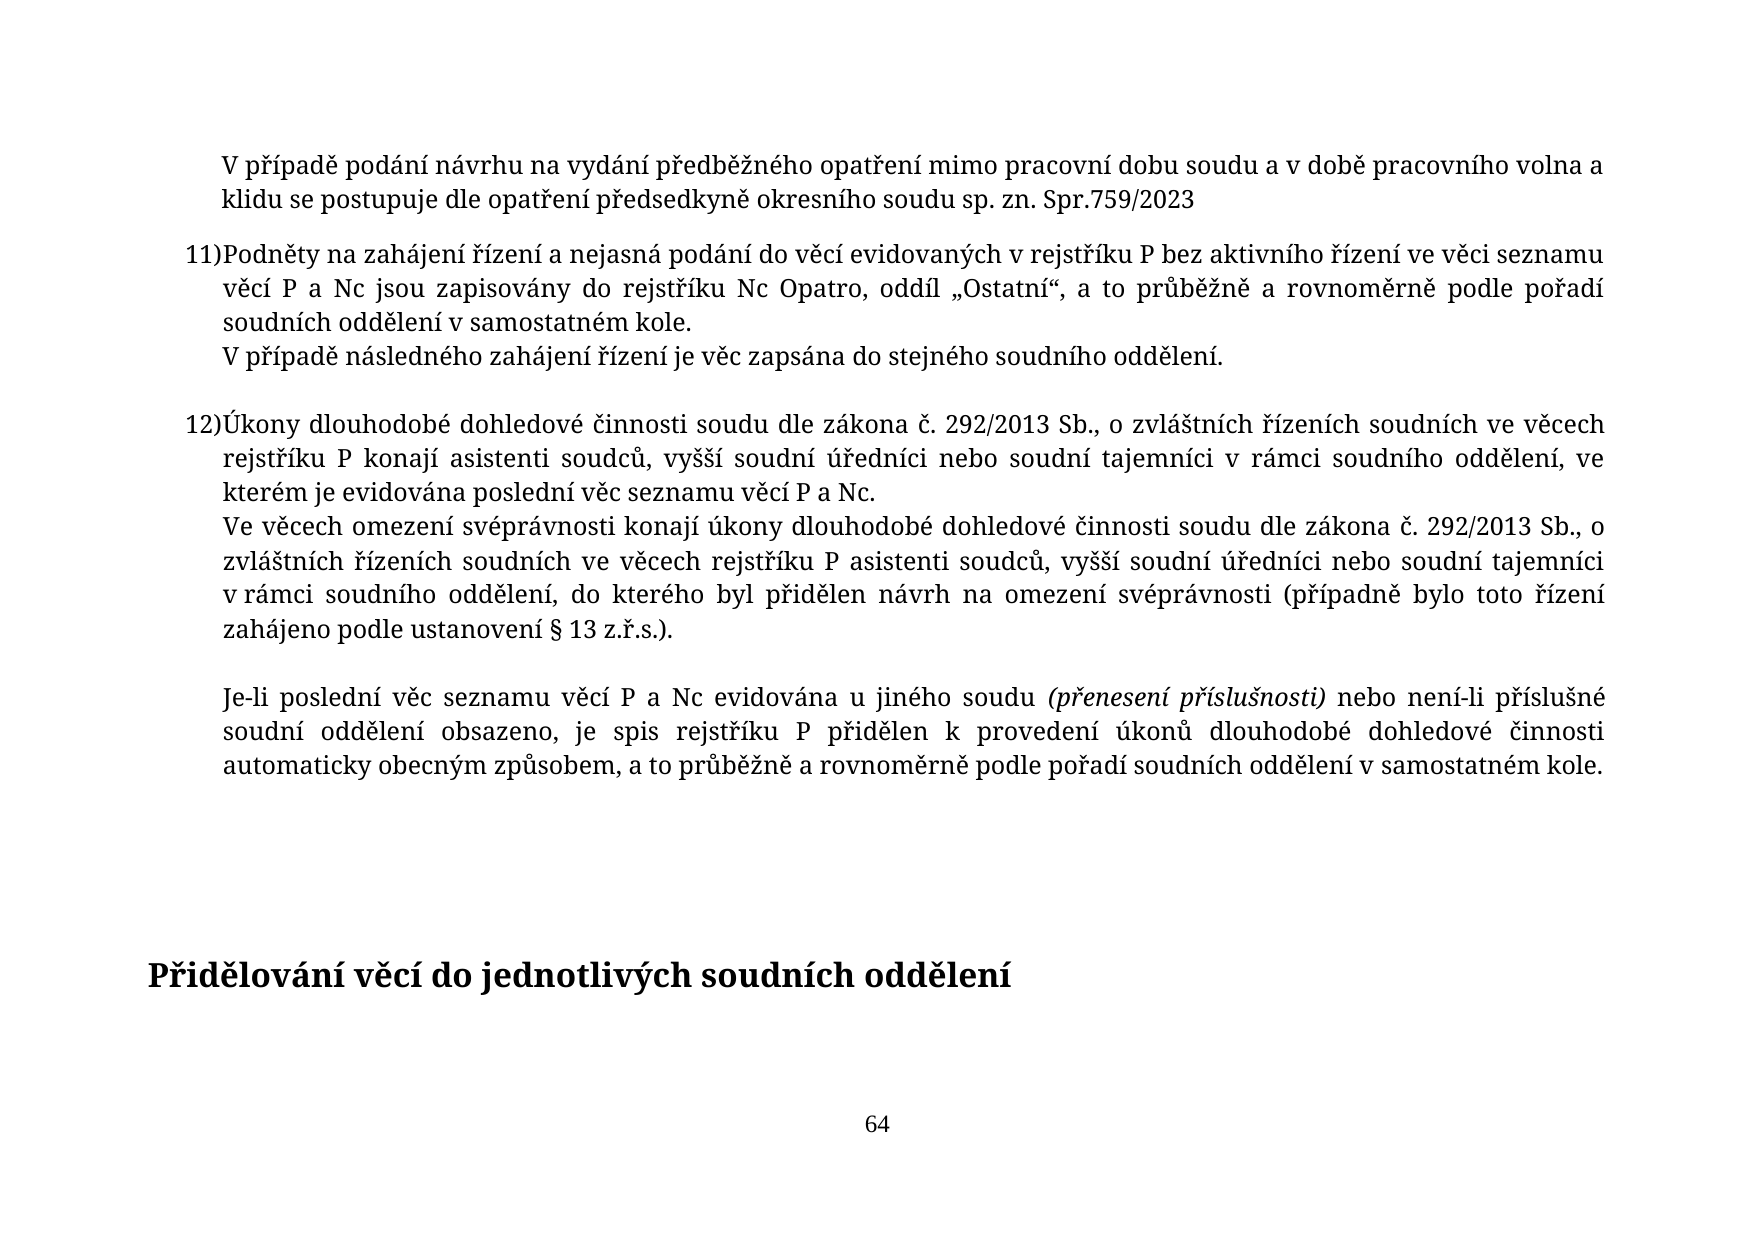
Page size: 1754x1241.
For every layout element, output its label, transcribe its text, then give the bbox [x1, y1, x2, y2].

list Je-li poslední věc seznamu věcí P a Nc evidována u jiného soudu (přenesení příslušnosti) nebo není-li příslušné soudní oddělení obsazeno, je spis rejstříku P přidělen k provedení úkonů dlouhodobé dohledové činnosti automaticky obecným způsobem, a to průběžně a rovnoměrně podle pořadí soudních oddělení v samostatném kole. [223, 679, 1606, 782]
list V případě následného zahájení řízení je věc zapsána do stejného soudního oddělení. [222, 339, 1606, 373]
list Úkony dlouhodobé dohledové činnosti soudu dle zákona č. 292/2013 Sb., o zvláštních řízeních soudních ve věcech rejstříku P konají asistenti soudců, vyšší soudní úředníci nebo soudní tajemníci v rámci soudního oddělení, ve kterém je evidována poslední věc seznamu věcí P a Nc. [185, 407, 1606, 509]
text Přidělování věcí do jednotlivých soudních oddělení [148, 952, 1606, 997]
list Podněty na zahájení řízení a nejasná podání do věcí evidovaných v rejstříku P bez aktivního řízení ve věci seznamu věcí P a Nc jsou zapisovány do rejstříku Nc Opatro, oddíl „Ostatní“, a to průběžně a rovnoměrně podle pořadí soudních oddělení v samostatném kole. [185, 237, 1606, 339]
text V případě podání návrhu na vydání předběžného opatření mimo pracovní dobu soudu a v době pracovního volna a klidu se postupuje dle opatření předsedkyně okresního soudu sp. zn. Spr.759/2023 [221, 148, 1606, 216]
list Ve věcech omezení svéprávnosti konají úkony dlouhodobé dohledové činnosti soudu dle zákona č. 292/2013 Sb., o zvláštních řízeních soudních ve věcech rejstříku P asistenti soudců, vyšší soudní úředníci nebo soudní tajemníci v rámci soudního oddělení, do kterého byl přidělen návrh na omezení svéprávnosti (případně bylo toto řízení zahájeno podle ustanovení § 13 z.ř.s.). [223, 509, 1606, 645]
